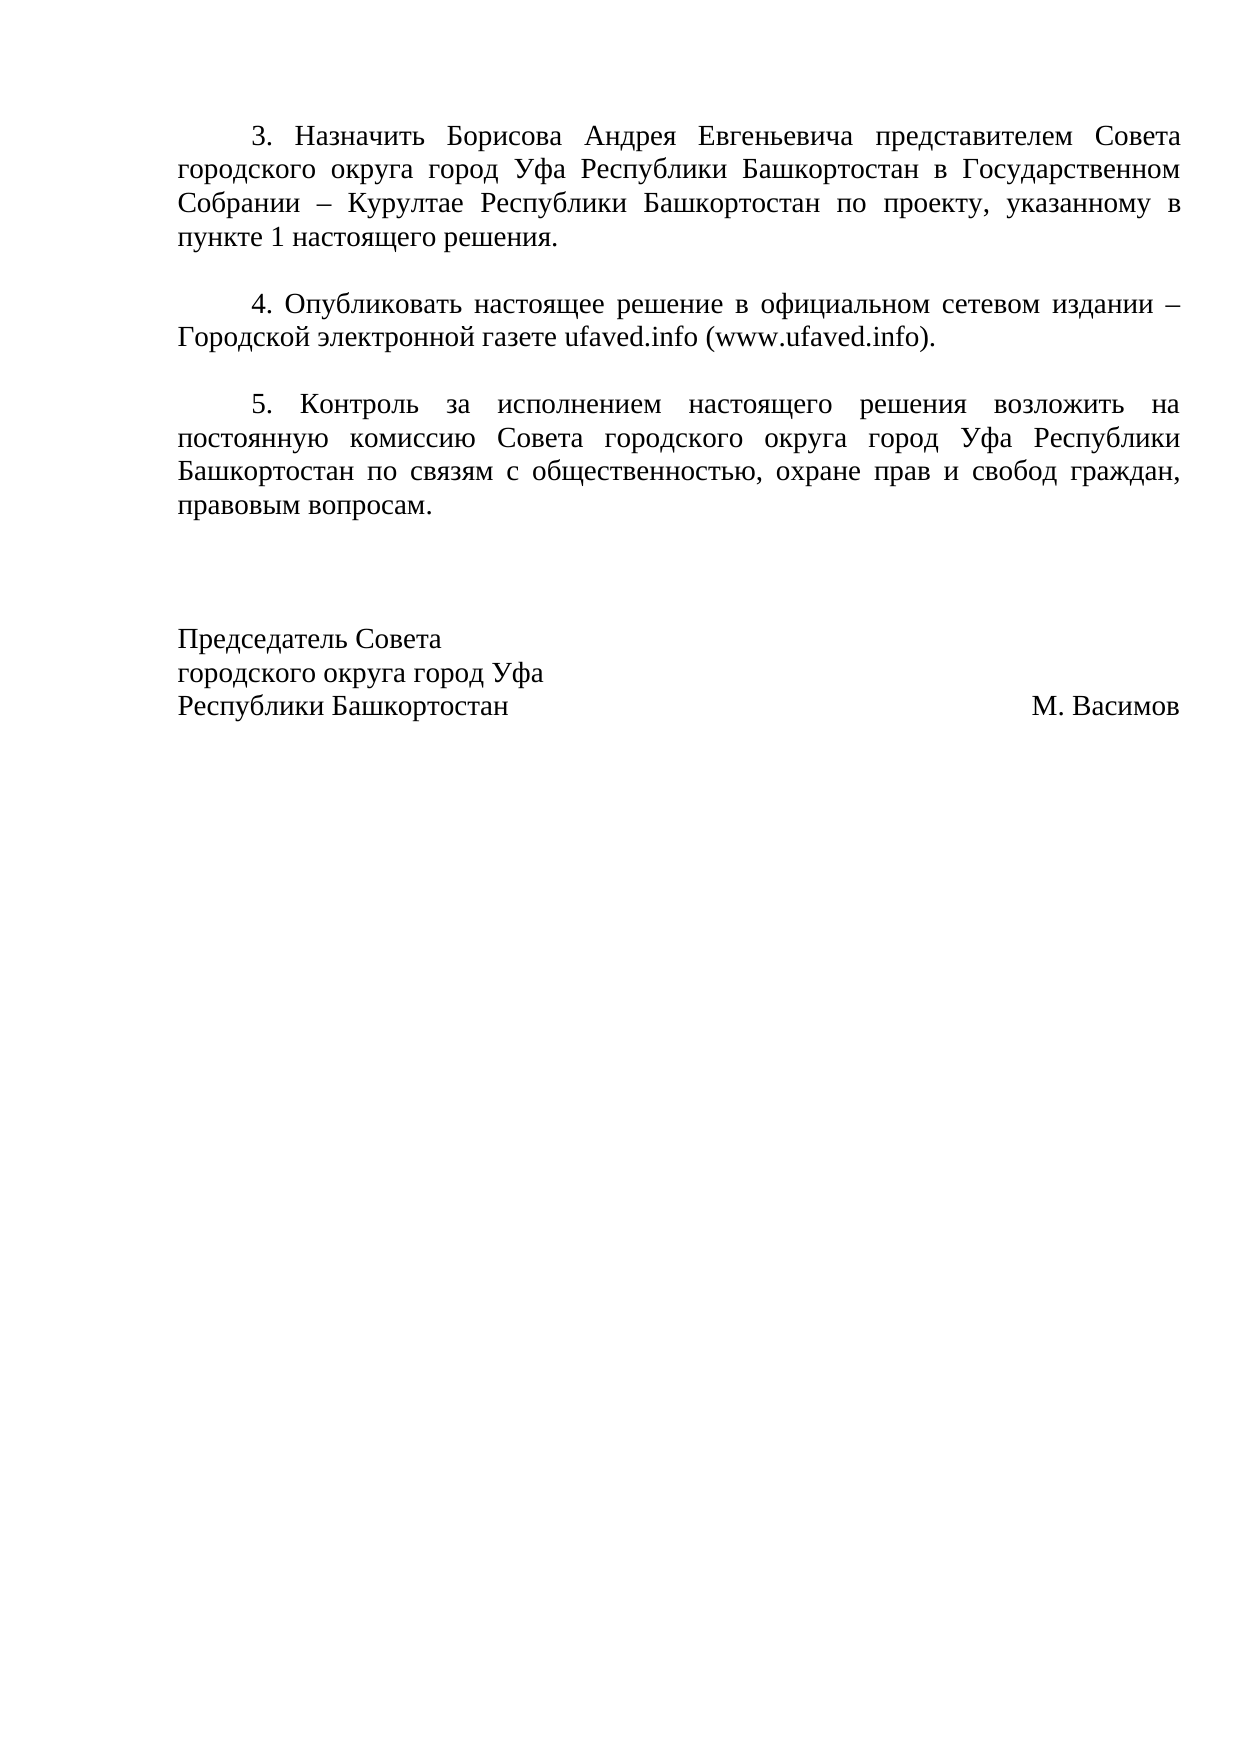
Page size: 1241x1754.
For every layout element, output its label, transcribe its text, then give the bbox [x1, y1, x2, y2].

text Председатель Совета [177, 621, 1181, 655]
text 4. Опубликовать настоящее решение в официальном сетевом издании – Городской электронной газете ufaved.info (www.ufaved.info). [177, 286, 1181, 353]
text городского округа город Уфа [177, 655, 1181, 688]
text Республики Башкортостан М. Васимов [177, 688, 1181, 722]
text 5. Контроль за исполнением настоящего решения возложить на постоянную комиссию Совета городского округа город Уфа Республики Башкортостан по связям с общественностью, охране прав и свобод граждан, правовым вопросам. [177, 386, 1181, 521]
text 3. Назначить Борисова Андрея Евгеньевича представителем Совета городского округа город Уфа Республики Башкортостан в Государственном Собрании – Курултае Республики Башкортостан по проекту, указанному в пункте 1 настоящего решения. [177, 118, 1181, 252]
